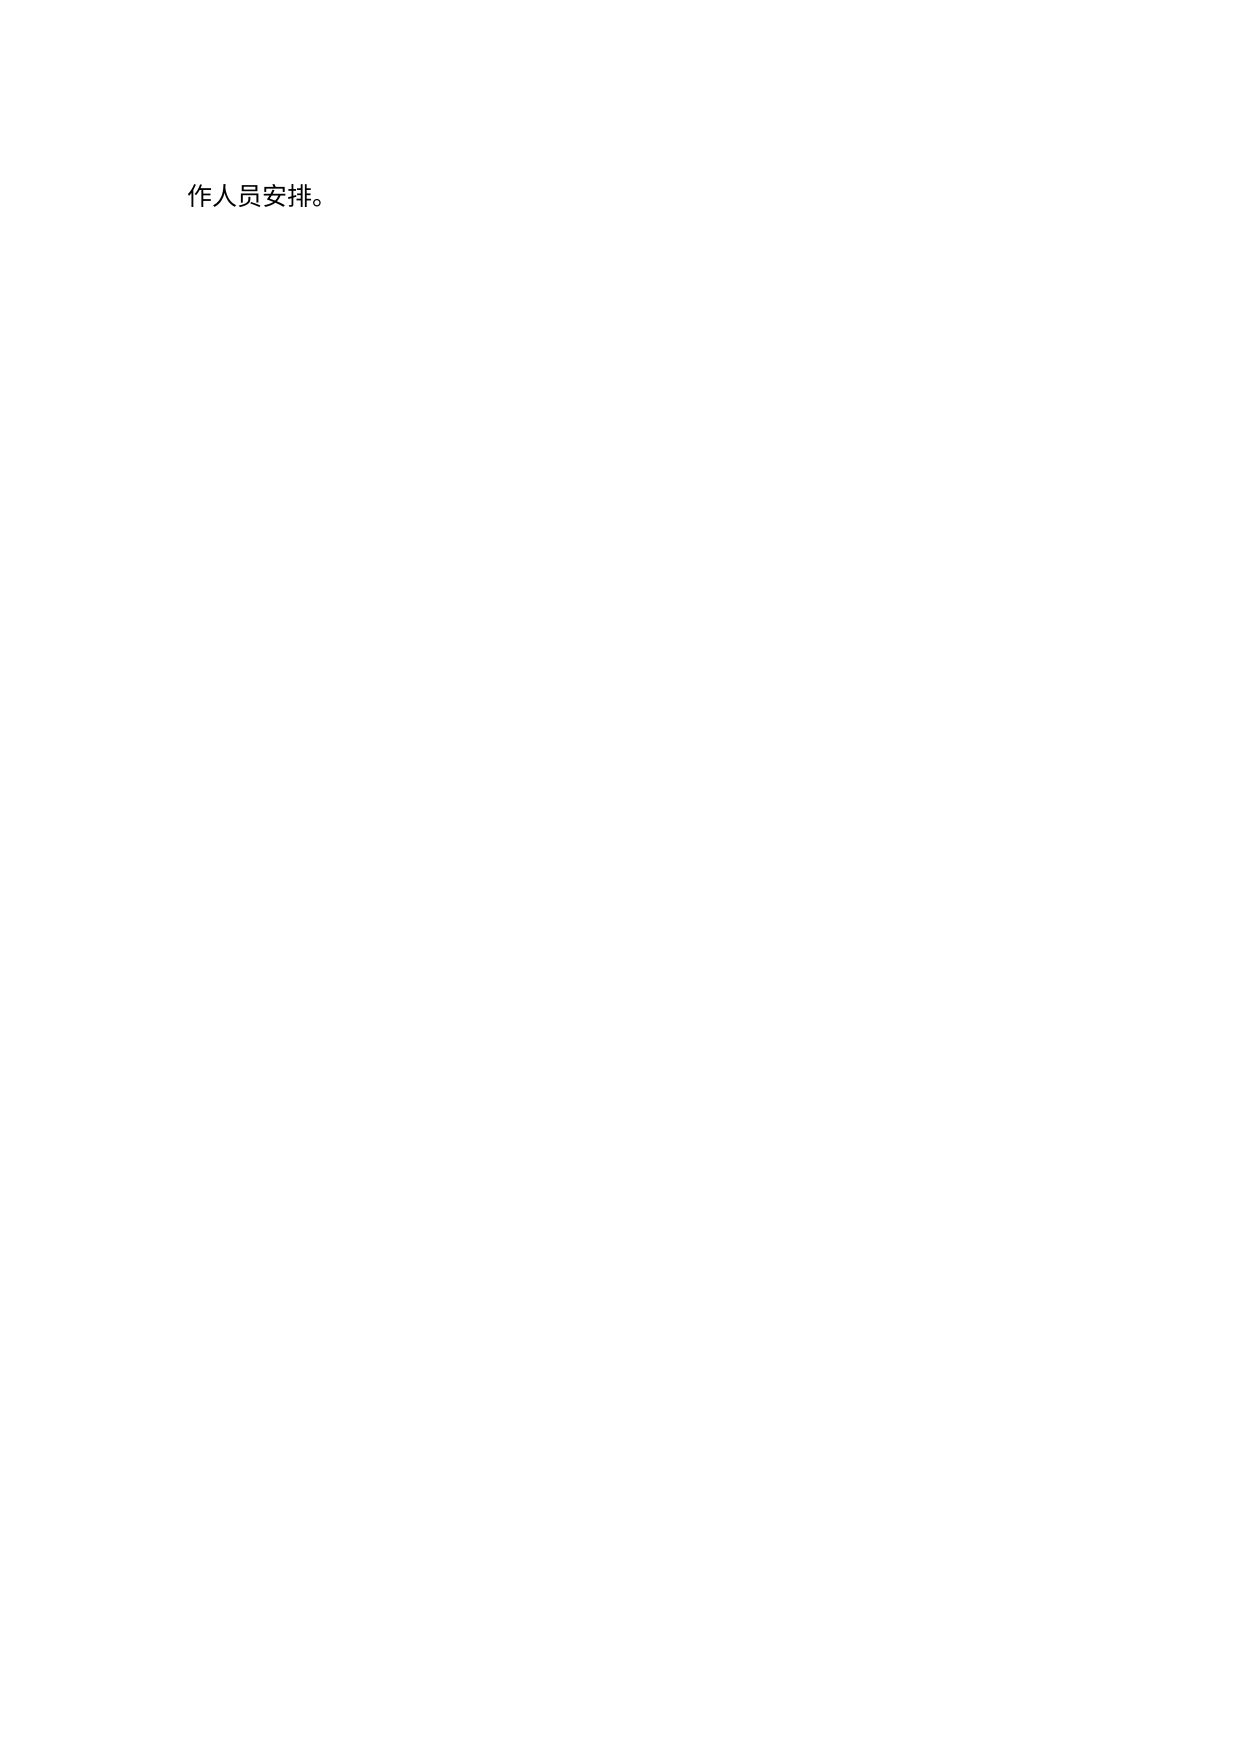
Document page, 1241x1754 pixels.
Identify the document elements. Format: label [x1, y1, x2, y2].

text [187, 162, 1053, 227]
